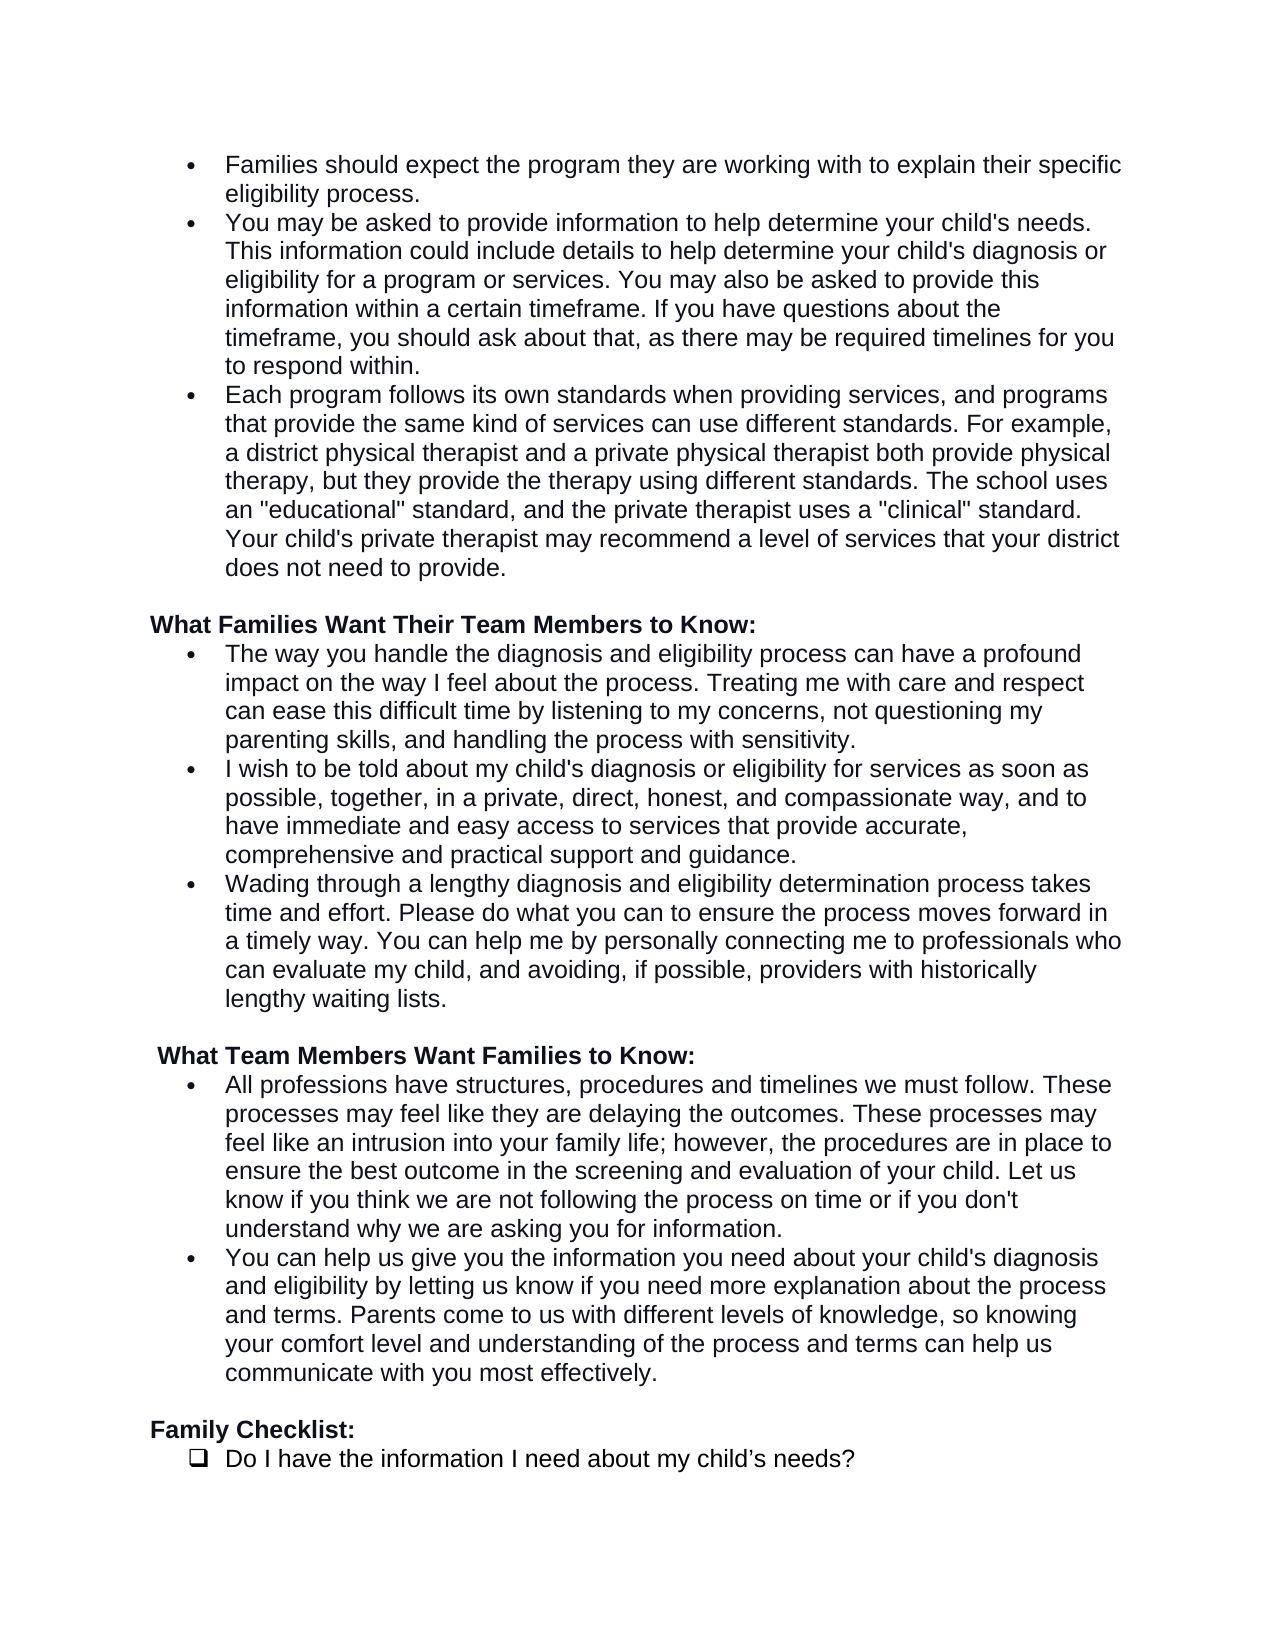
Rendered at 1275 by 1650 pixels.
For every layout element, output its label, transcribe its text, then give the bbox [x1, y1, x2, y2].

list You may be asked to provide information to help determine your child's needs. This information could include details to help determine your child's diagnosis or eligibility for a program or services. You may also be asked to provide this information within a certain timeframe. If you have questions about the timeframe, you should ask about that, as there may be required timelines for you to respond within. [187, 207, 1125, 380]
list You can help us give you the information you need about your child's diagnosis and eligibility by letting us know if you need more explanation about the process and terms. Parents come to us with different levels of knowledge, so knowing your comfort level and understanding of the process and terms can help us communicate with you most effectively. [187, 1242, 1125, 1386]
list All professions have structures, procedures and timelines we must follow. These processes may feel like they are delaying the outcomes. These processes may feel like an intrusion into your family life; however, the procedures are in place to ensure the best outcome in the screening and evaluation of your child. Let us know if you think we are not following the process on time or if you don't understand why we are asking you for information. [187, 1070, 1125, 1242]
list Each program follows its own standards when providing services, and programs that provide the same kind of services can use different standards. For example, a district physical therapist and a private physical therapist both provide physical therapy, but they provide the therapy using different standards. The school uses an "educational" standard, and the private therapist uses a "clinical" standard. Your child's private therapist may recommend a level of services that your district does not need to provide. [187, 380, 1125, 581]
subtitle What Families Want Their Team Members to Know: [150, 610, 1125, 639]
list Do I have the information I need about my child’s needs? [187, 1444, 1125, 1473]
list I wish to be told about my child's diagnosis or eligibility for services as soon as possible, together, in a private, direct, honest, and compassionate way, and to have immediate and easy access to services that provide accurate, comprehensive and practical support and guidance. [187, 754, 1125, 869]
list The way you handle the diagnosis and eligibility process can have a profound impact on the way I feel about the process. Treating me with care and respect can ease this difficult time by listening to my concerns, not questioning my parenting skills, and handling the process with sensitivity. [187, 639, 1125, 754]
subtitle Family Checklist: [150, 1415, 1125, 1444]
list Wading through a lengthy diagnosis and eligibility determination process takes time and effort. Please do what you can to ensure the process moves forward in a timely way. You can help me by personally connecting me to professionals who can evaluate my child, and avoiding, if possible, providers with historically lengthy waiting lists. [187, 869, 1125, 1012]
list Families should expect the program they are working with to explain their specific eligibility process. [187, 150, 1125, 207]
subtitle What Team Members Want Families to Know: [150, 1041, 1125, 1070]
